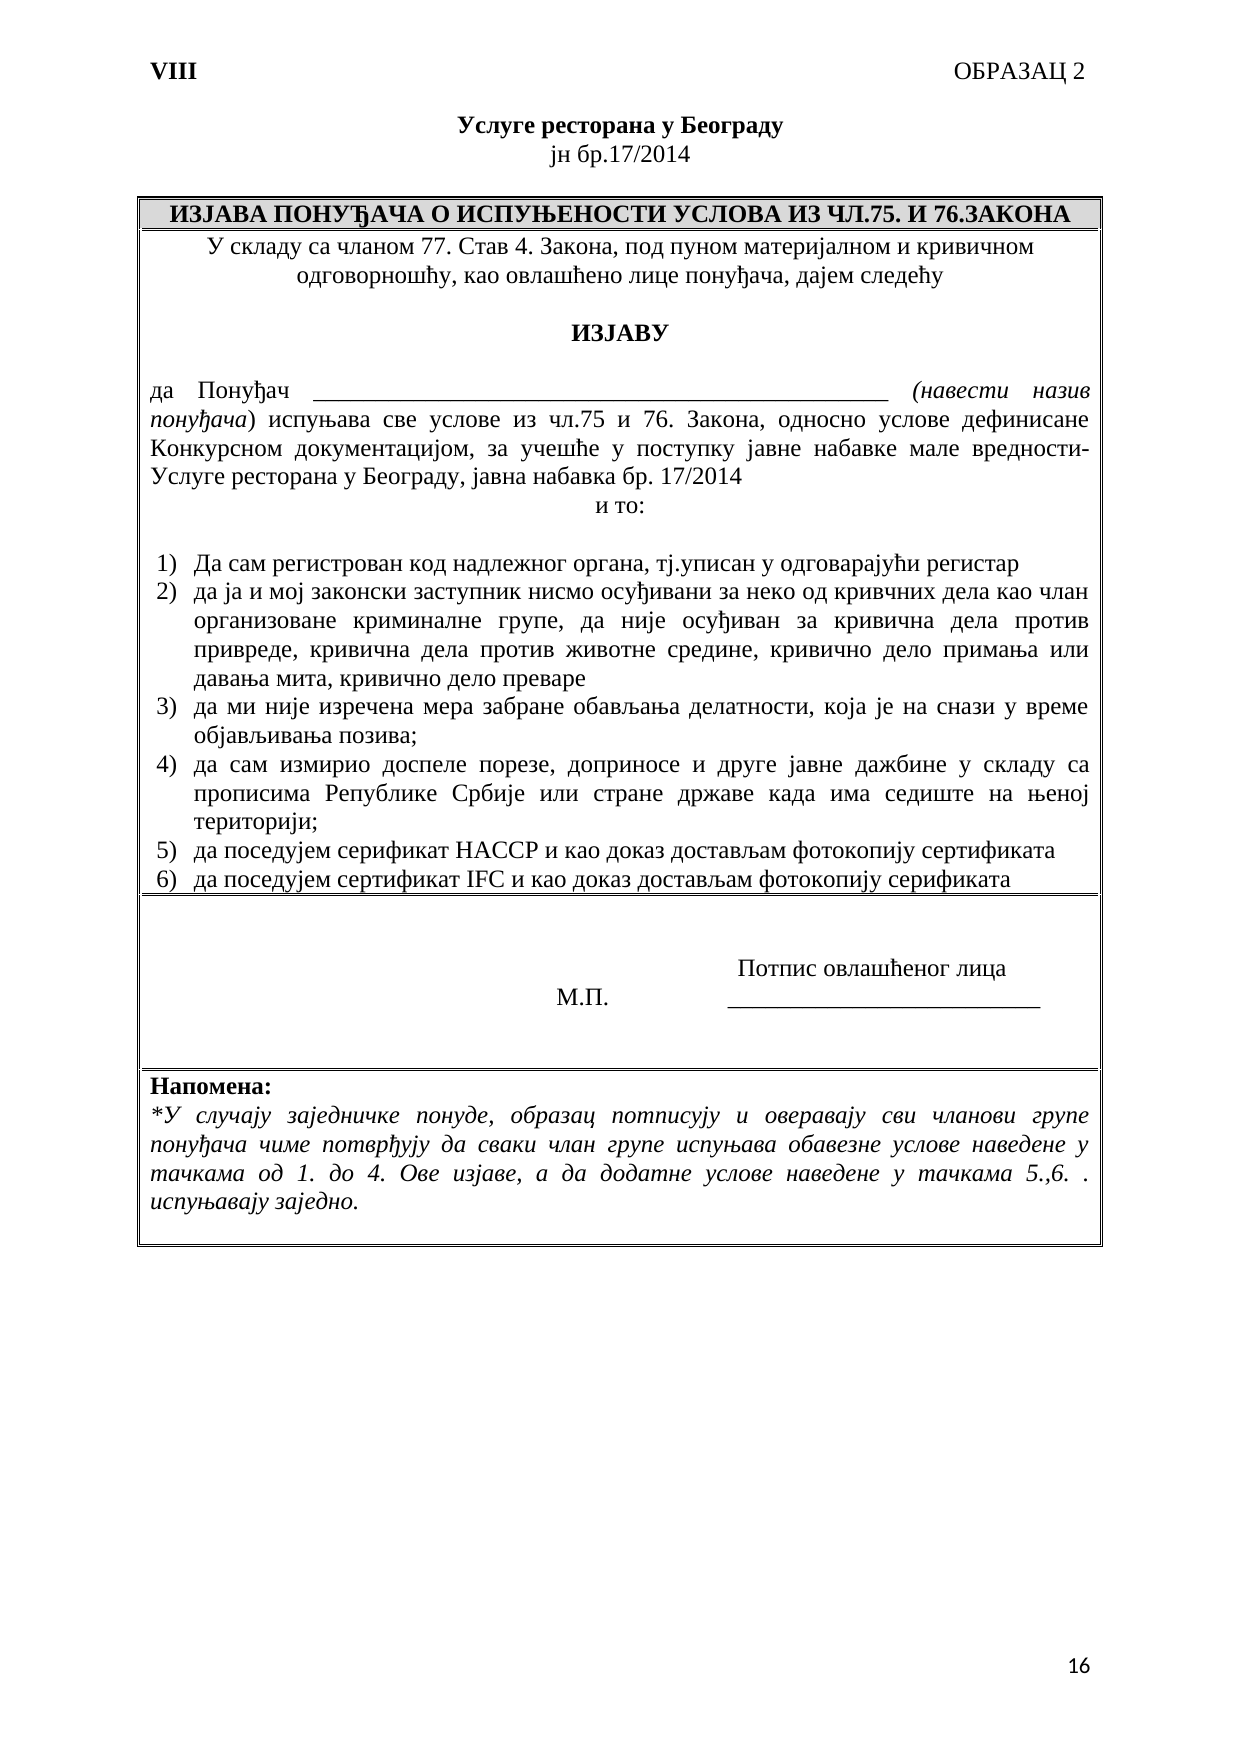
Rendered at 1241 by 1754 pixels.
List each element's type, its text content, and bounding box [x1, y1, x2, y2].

table_cell Напомена: *У случају заједничке понуде, образац потписују и оверавају сви чланови групе понуђача чиме потврђују да сваки члан групе испуњава обавезне услове наведене у тачкама од 1. до 4. Ове изјаве, а да додатне услове наведене у тачкама 5.,6. . испуњавају заједно. [139, 1068, 1102, 1244]
table_header ИЗЈАВА ПОНУЂАЧА О ИСПУЊЕНОСТИ УСЛОВА ИЗ ЧЛ.75. И 76.ЗАКОНА [140, 200, 1100, 228]
table_cell Потпис овлашћеног лица М.П. _________________________ [140, 893, 1100, 1068]
text Услуге ресторана у Београду [150, 110, 1090, 139]
text VIII ОБРАЗАЦ 2 [150, 56, 1090, 85]
text jн бр.17/2014 [150, 139, 1090, 168]
table_cell У складу са чланом 77. Став 4. Закона, под пуном материјалном и кривичном одговорношћу, као овлашћено лице понуђача, дајем следећу ИЗЈАВУ да Понуђач ______________________________________________ (навести назив понуђача) испуњава све услове из чл.75 и 76. Закона, односно услове дефинисане Конкурсном документацијом, за учешће у поступку јавне набавке мале вредности-Услуге ресторана у Београду, јавна набавка бр. 17/2014 и то: Да сам регистрован код надлежног органа, тј.уписан у одговарајући регистар да ја и мој законски заступник нисмо осуђивани за неко од кривчних дела као члан организоване криминалне групе, да није осуђиван за кривична дела против привреде, кривична дела против животне средине, кривично дело примања или давања мита, кривично дело преваре да ми није изречена мера забране обављања делатности, која је на снази у време објављивања позива; да сам измирио доспеле порезе, доприносе и друге јавне дажбине у складу са прописима Републике Србије или стране државе када има седиште на њеној територији; да поседујем серификат HACCP и као доказ достављам фотокопију сертификата да поседујем сертификат IFC и као доказ достављам фотокопију серификата [139, 228, 1102, 893]
